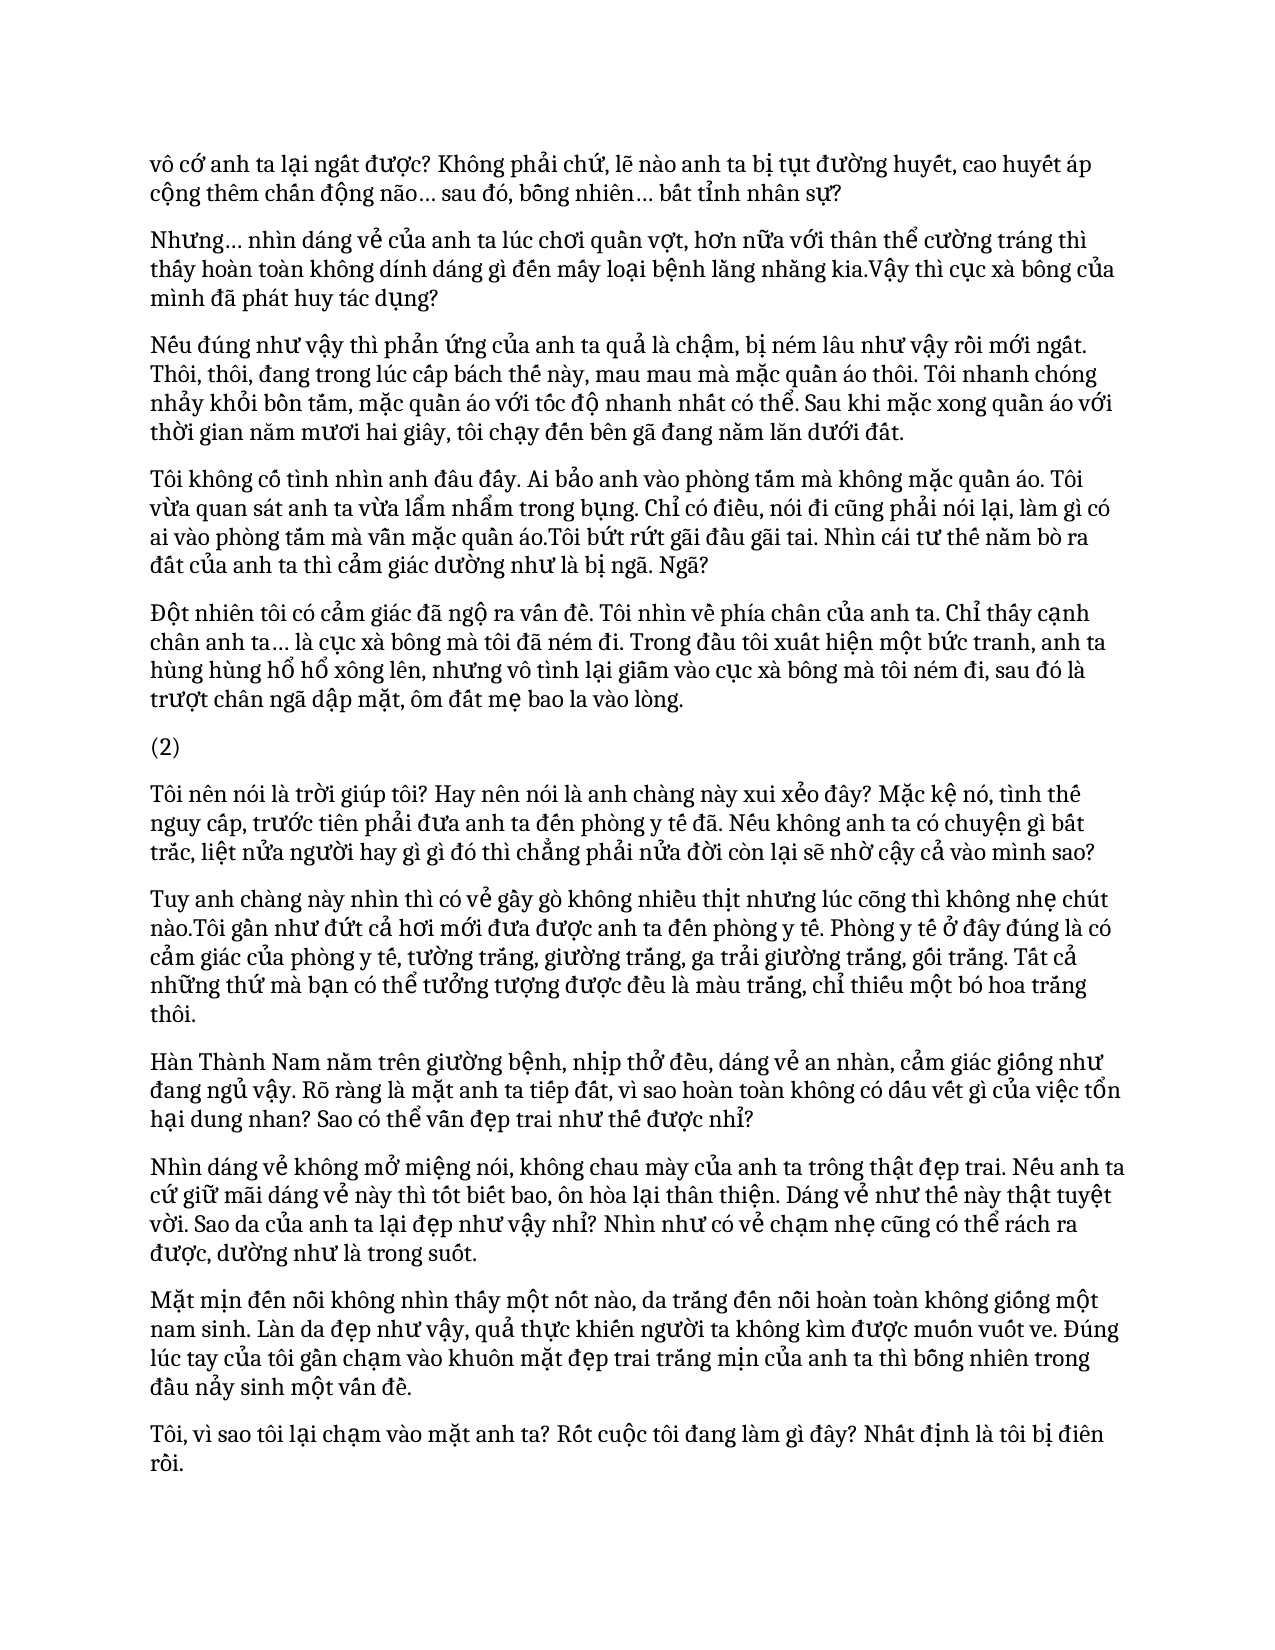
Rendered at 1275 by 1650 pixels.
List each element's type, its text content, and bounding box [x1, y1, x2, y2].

text Nhìn dáng vẻ không mở miệng nói, không chau mày của anh ta trông thật đẹp trai. Nếu anh ta cứ giữ mãi dáng vẻ này thì tốt biết bao, ôn hòa lại thân thiện. Dáng vẻ như thế này thật tuyệt vời. Sao da của anh ta lại đẹp như vậy nhỉ? Nhìn như có vẻ chạm nhẹ cũng có thể rách ra được, dường như là trong suốt. [150, 1152, 1125, 1267]
text Tôi, vì sao tôi lại chạm vào mặt anh ta? Rốt cuộc tôi đang làm gì đây? Nhất định là tôi bị điên rồi. [150, 1420, 1125, 1477]
text Tôi nên nói là trời giúp tôi? Hay nên nói là anh chàng này xui xẻo đây? Mặc kệ nó, tình thế nguy cấp, trước tiên phải đưa anh ta đến phòng y tế đã. Nếu không anh ta có chuyện gì bất trắc, liệt nửa người hay gì gì đó thì chẳng phải nửa đời còn lại sẽ nhờ cậy cả vào mình sao? [150, 780, 1125, 866]
text Tôi không cố tình nhìn anh đâu đấy. Ai bảo anh vào phòng tắm mà không mặc quần áo. Tôi vừa quan sát anh ta vừa lẩm nhẩm trong bụng. Chỉ có điều, nói đi cũng phải nói lại, làm gì có ai vào phòng tắm mà vẫn mặc quần áo.Tôi bứt rứt gãi đầu gãi tai. Nhìn cái tư thế nằm bò ra đất của anh ta thì cảm giác dường như là bị ngã. Ngã? [150, 465, 1125, 580]
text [150, 150, 1125, 207]
text Nếu đúng như vậy thì phản ứng của anh ta quả là chậm, bị ném lâu như vậy rồi mới ngất. Thôi, thôi, đang trong lúc cấp bách thế này, mau mau mà mặc quần áo thôi. Tôi nhanh chóng nhảy khỏi bồn tắm, mặc quần áo với tốc độ nhanh nhất có thể. Sau khi mặc xong quần áo với thời gian năm mươi hai giây, tôi chạy đến bên gã đang nằm lăn dưới đất. [150, 331, 1125, 446]
text Nhưng… nhìn dáng vẻ của anh ta lúc chơi quần vợt, hơn nữa với thân thể cường tráng thì thấy hoàn toàn không dính dáng gì đến mấy loại bệnh lằng nhằng kia.Vậy thì cục xà bông của mình đã phát huy tác dụng? [150, 226, 1125, 312]
text Tuy anh chàng này nhìn thì có vẻ gầy gò không nhiều thịt nhưng lúc cõng thì không nhẹ chút nào.Tôi gần như đứt cả hơi mới đưa được anh ta đến phòng y tế. Phòng y tế ở đây đúng là có cảm giác của phòng y tế, tường trắng, giường trắng, ga trải giường trắng, gối trắng. Tất cả những thứ mà bạn có thể tưởng tượng được đều là màu trắng, chỉ thiếu một bó hoa trắng thôi. [150, 885, 1125, 1029]
text Đột nhiên tôi có cảm giác đã ngộ ra vấn đề. Tôi nhìn về phía chân của anh ta. Chỉ thấy cạnh chân anh ta… là cục xà bông mà tôi đã ném đi. Trong đầu tôi xuất hiện một bức tranh, anh ta hùng hùng hổ hổ xông lên, nhưng vô tình lại giẫm vào cục xà bông mà tôi ném đi, sau đó là trượt chân ngã dập mặt, ôm đất mẹ bao la vào lòng. [150, 599, 1125, 714]
text (2) [150, 732, 1125, 761]
text Mặt mịn đến nỗi không nhìn thấy một nốt nào, da trắng đến nỗi hoàn toàn không giống một nam sinh. Làn da đẹp như vậy, quả thực khiến người ta không kìm được muốn vuốt ve. Đúng lúc tay của tôi gần chạm vào khuôn mặt đẹp trai trắng mịn của anh ta thì bỗng nhiên trong đầu nảy sinh một vấn đề. [150, 1286, 1125, 1401]
text Hàn Thành Nam nằm trên giường bệnh, nhịp thở đều, dáng vẻ an nhàn, cảm giác giống như đang ngủ vậy. Rõ ràng là mặt anh ta tiếp đất, vì sao hoàn toàn không có dấu vết gì của việc tổn hại dung nhan? Sao có thể vẫn đẹp trai như thế được nhỉ? [150, 1047, 1125, 1134]
